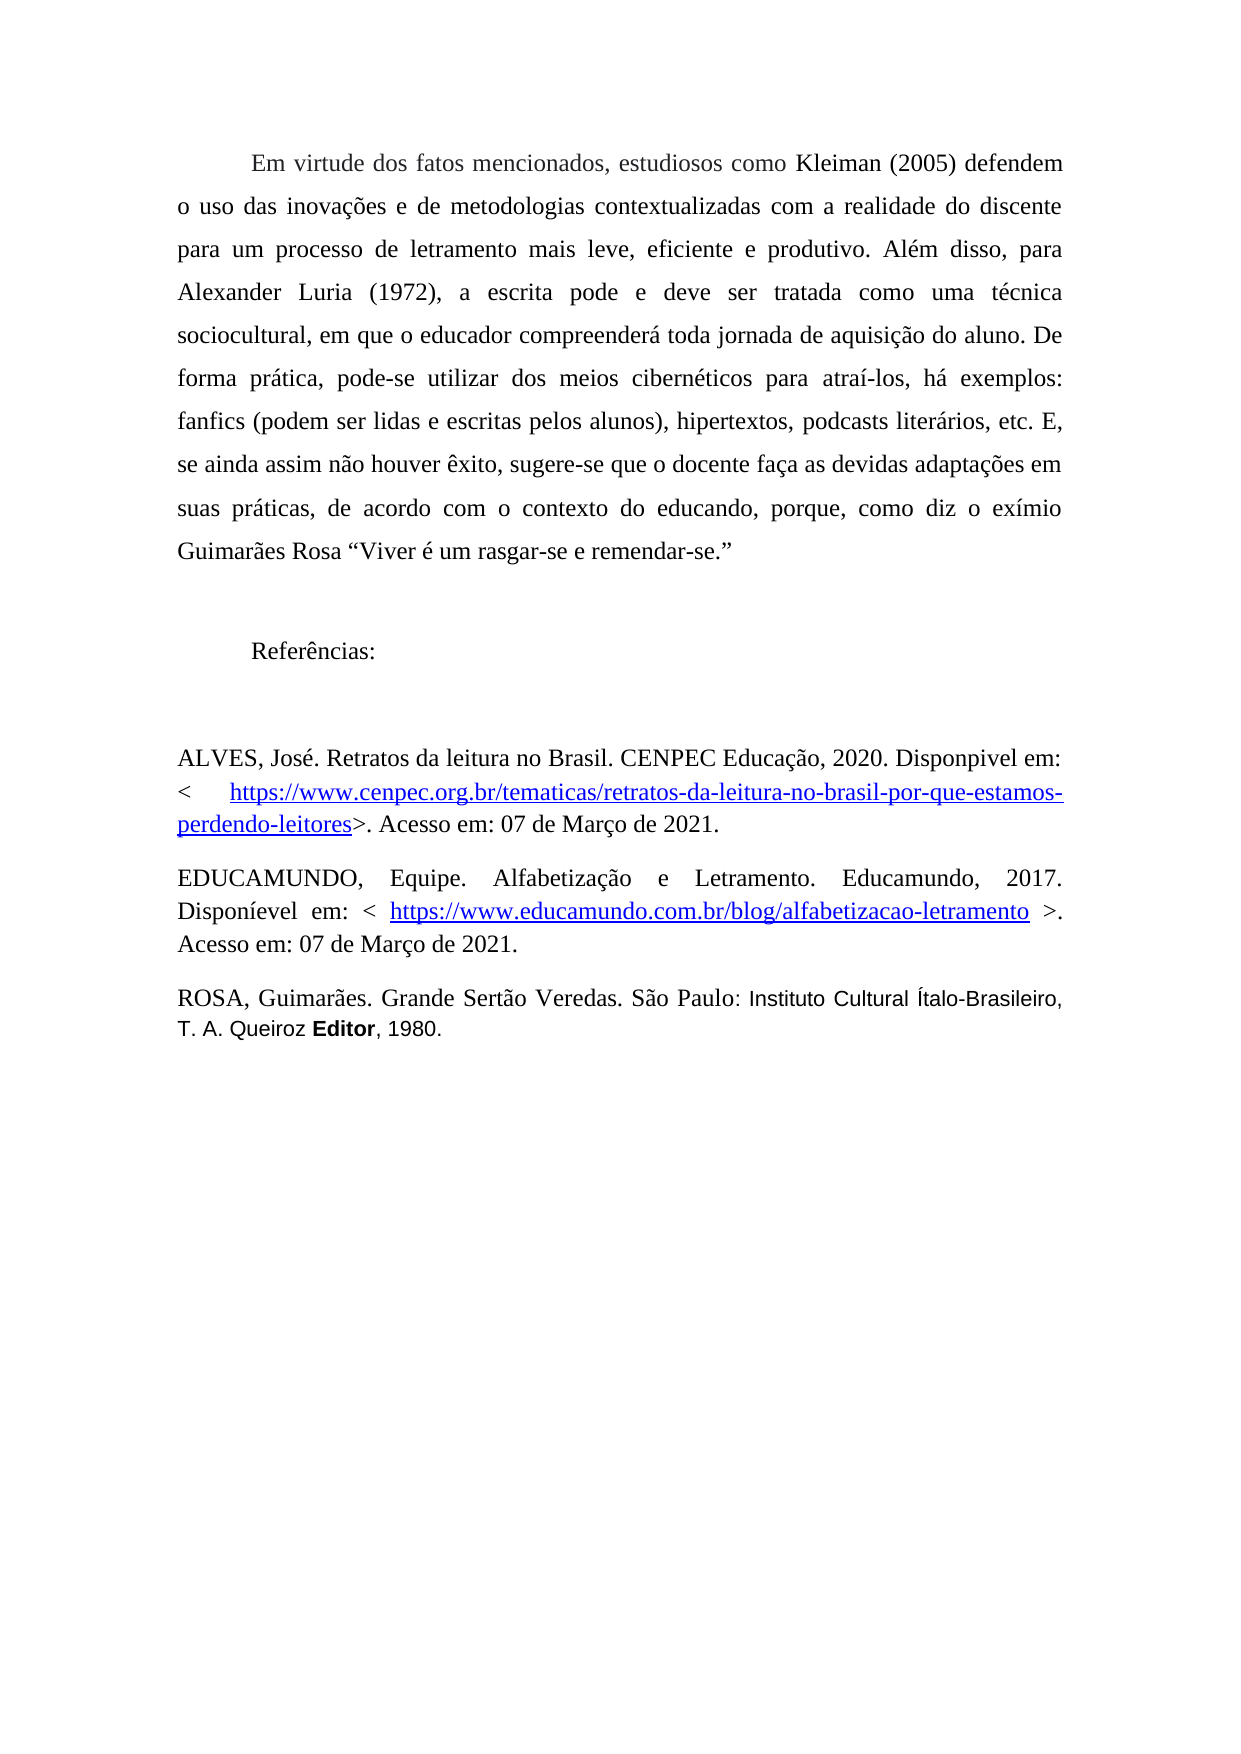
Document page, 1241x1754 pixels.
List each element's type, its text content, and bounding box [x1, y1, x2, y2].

text ROSA, Guimarães. Grande Sertão Veredas. São Paulo: Instituto Cultural Ítalo-Brasileiro, T. A. Queiroz Editor, 1980. [177, 983, 1063, 1041]
text Referências: [177, 636, 1063, 664]
text Em virtude dos fatos mencionados, estudiosos como Kleiman (2005) defendem o uso das inovações e de metodologias contextualizadas com a realidade do discente para um processo de letramento mais leve, eficiente e produtivo. Além disso, para Alexander Luria (1972), a escrita pode e deve ser tratada como uma técnica sociocultural, em que o educador compreenderá toda jornada de aquisição do aluno. De forma prática, pode-se utilizar dos meios cibernéticos para atraí-los, há exemplos: fanfics (podem ser lidas e escritas pelos alunos), hipertextos, podcasts literários, etc. E, se ainda assim não houver êxito, sugere-se que o docente faça as devidas adaptações em suas práticas, de acordo com o contexto do educando, porque, como diz o exímio Guimarães Rosa “Viver é um rasgar-se e remendar-se.” [177, 148, 1063, 564]
text ALVES, José. Retratos da leitura no Brasil. CENPEC Educação, 2020. Disponpivel em: < https://www.cenpec.org.br/tematicas/retratos-da-leitura-no-brasil-por-que-estamos-perdendo-leitores>. Acesso em: 07 de Março de 2021. [177, 743, 1063, 838]
text EDUCAMUNDO, Equipe. Alfabetização e Letramento. Educamundo, 2017. Disponíevel em: < https://www.educamundo.com.br/blog/alfabetizacao-letramento >. Acesso em: 07 de Março de 2021. [177, 863, 1063, 958]
